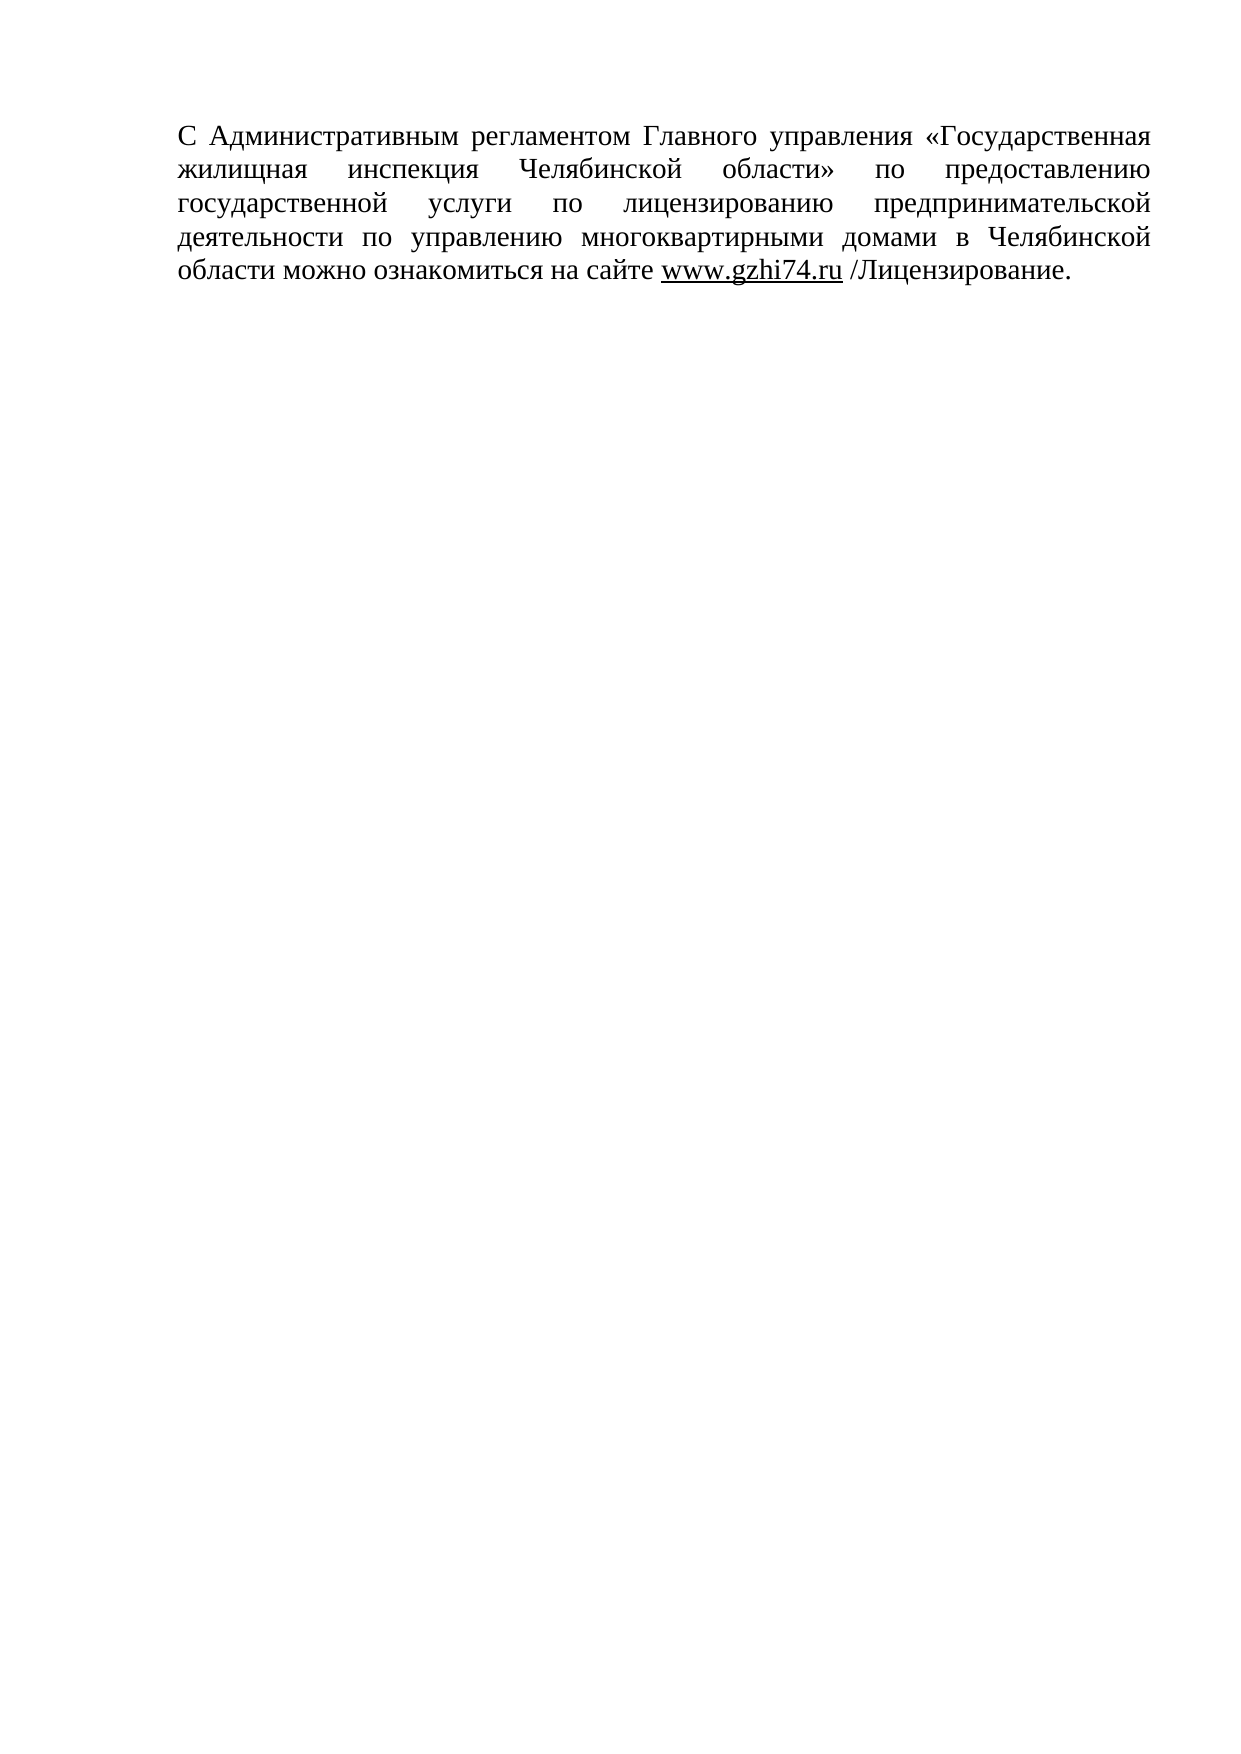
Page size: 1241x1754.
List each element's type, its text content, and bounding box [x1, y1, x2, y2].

text С Административным регламентом Главного управления «Государственная жилищная инспекция Челябинской области» по предоставлению государственной услуги по лицензированию предпринимательской деятельности по управлению многоквартирными домами в Челябинской области можно ознакомиться на сайте www.gzhi74.ru /Лицензирование. [177, 118, 1152, 286]
